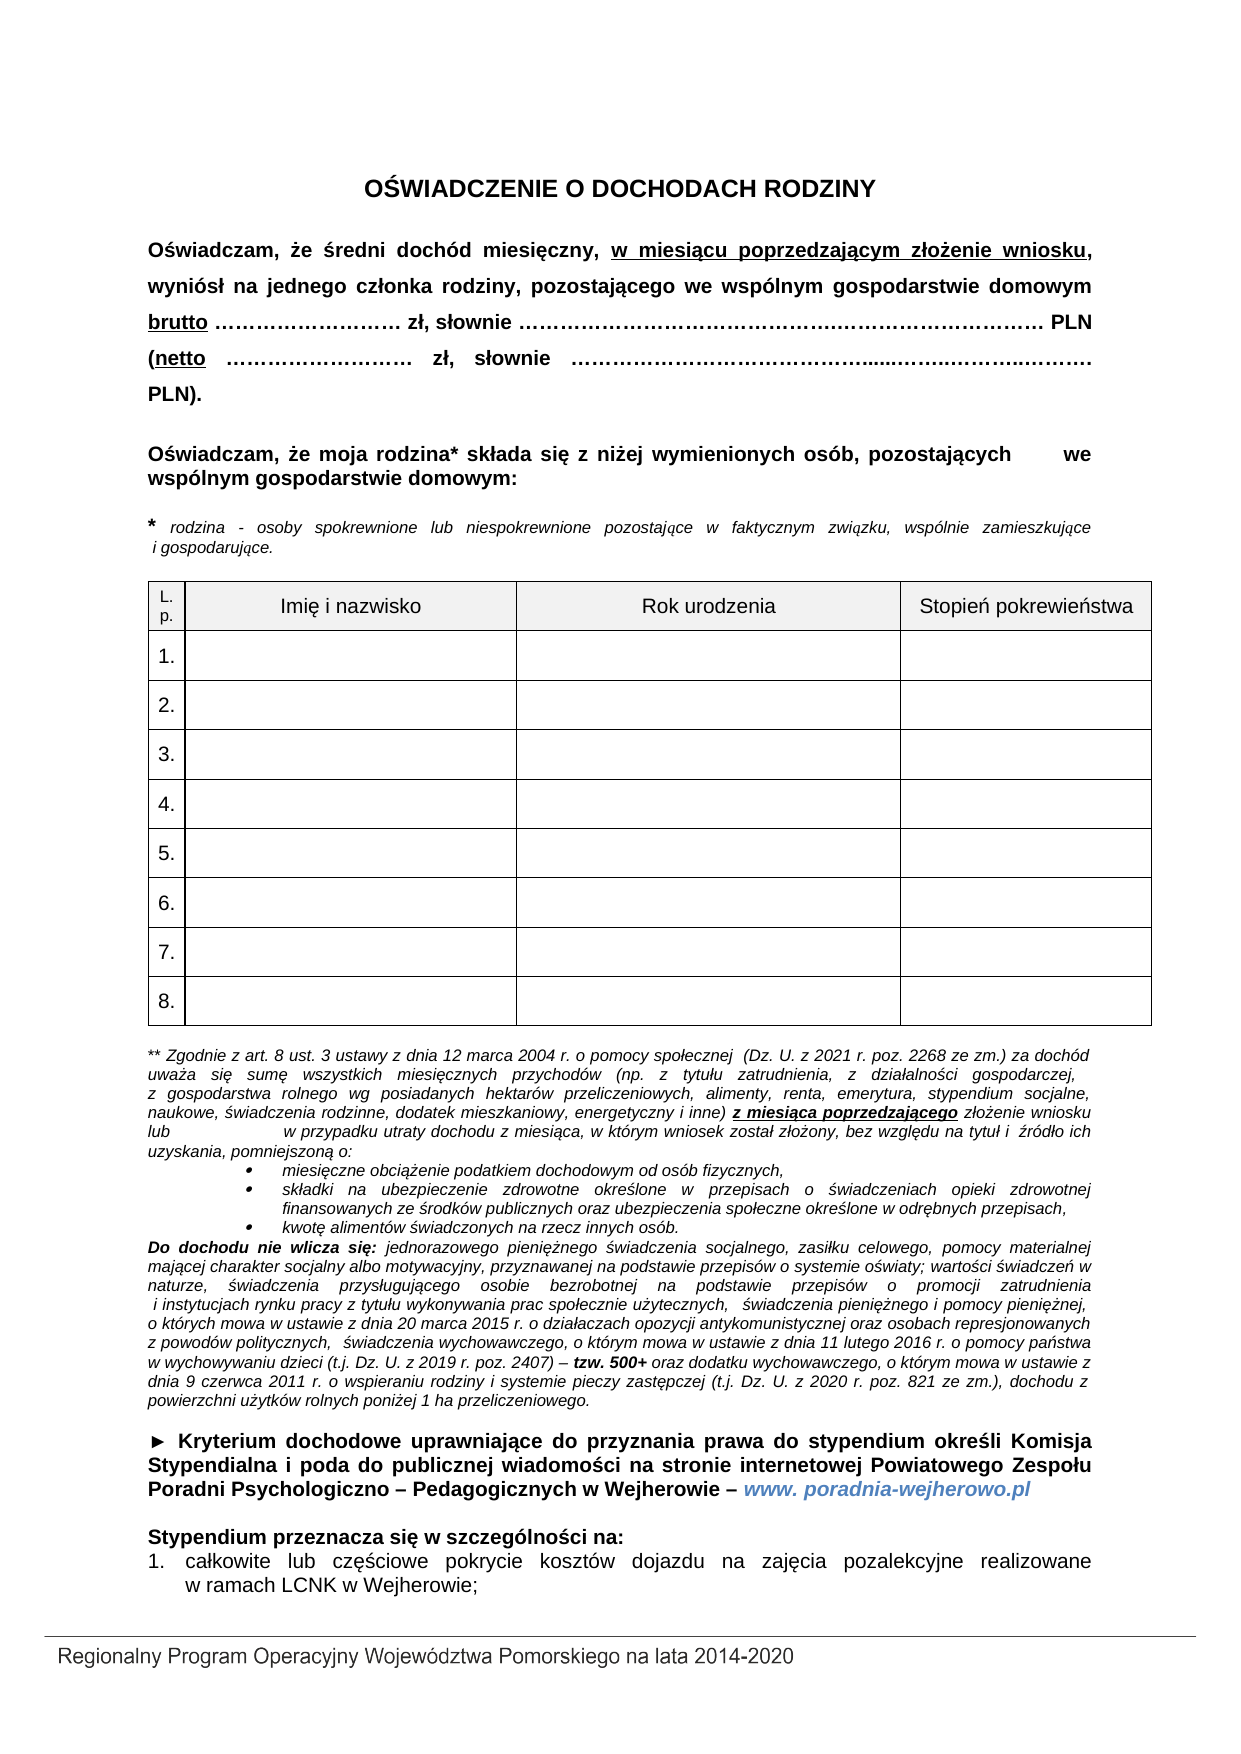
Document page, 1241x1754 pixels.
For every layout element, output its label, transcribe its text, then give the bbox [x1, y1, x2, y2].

list miesięczne obciążenie podatkiem dochodowym od osób fizycznych, [244, 1161, 1092, 1180]
table_cell [517, 829, 900, 877]
table_cell 4. [149, 780, 184, 828]
list kwotę alimentów świadczonych na rzecz innych osób. [244, 1218, 1092, 1237]
table_cell 5. [149, 829, 184, 877]
table_cell [901, 631, 1151, 680]
picture [44, 1636, 1197, 1668]
text Oświadczam, że średni dochód miesięczny, w miesiącu poprzedzającym złożenie wniosku, wyniósł na jednego członka rodziny, pozostającego we wspólnym gospodarstwie domowym brutto ……………………… zł, słownie ……………………………………….………………………… PLN (netto ……………………… zł, słownie ……………………………………......……..………..………. PLN). [148, 238, 1092, 406]
table_cell [517, 928, 900, 976]
text ► Kryterium dochodowe uprawniające do przyznania prawa do stypendium określi Komisja Stypendialna i poda do publicznej wiadomości na stronie internetowej Powiatowego Zespołu Poradni Psychologiczno – Pedagogicznych w Wejherowie – www. poradnia-wejherowo.pl [148, 1429, 1092, 1501]
table_cell [186, 631, 516, 680]
table_cell [517, 780, 900, 828]
table_cell [901, 878, 1151, 927]
table_cell [901, 977, 1151, 1025]
table_cell [186, 878, 516, 927]
text Oświadczam, że moja rodzina* składa się z niżej wymienionych osób, pozostających we wspólnym gospodarstwie domowym: [148, 442, 1092, 490]
table_cell 3. [149, 730, 184, 778]
table_header Stopień pokrewieństwa [901, 582, 1151, 630]
list składki na ubezpieczenie zdrowotne określone w przepisach o świadczeniach opieki zdrowotnej finansowanych ze środków publicznych oraz ubezpieczenia społeczne określone w odrębnych przepisach, [244, 1180, 1092, 1218]
table_cell [186, 730, 516, 778]
table_cell [186, 829, 516, 877]
table_cell [186, 780, 516, 828]
table_cell 6. [149, 878, 184, 927]
table_cell [517, 631, 900, 680]
table_cell [186, 977, 516, 1025]
table_cell [901, 681, 1151, 729]
table_cell [186, 681, 516, 729]
table_cell [517, 977, 900, 1025]
table_cell [517, 878, 900, 927]
subtitle OŚWIADCZENIE O DOCHODACH RODZINY [148, 174, 1092, 202]
table_header L.p. [149, 582, 184, 630]
table_cell 7. [149, 928, 184, 976]
table_cell [517, 681, 900, 729]
table_cell 2. [149, 681, 184, 729]
table_cell 1. [149, 631, 184, 680]
table_cell [901, 829, 1151, 877]
table_header Imię i nazwisko [186, 582, 516, 630]
table_cell [901, 780, 1151, 828]
text Do dochodu nie wlicza się: jednorazowego pieniężnego świadczenia socjalnego, zasiłku celowego, pomocy materialnej mającej charakter socjalny albo motywacyjny, przyznawanej na podstawie przepisów o systemie oświaty; wartości świadczeń w naturze, świadczenia przysługującego osobie bezrobotnej na podstawie przepisów o promocji zatrudnienia i instytucjach rynku pracy z tytułu wykonywania prac społecznie użytecznych, świadczenia pieniężnego i pomocy pieniężnej, o których mowa w ustawie z dnia 20 marca 2015 r. o działaczach opozycji antykomunistycznej oraz osobach represjonowanych z powodów politycznych, świadczenia wychowawczego, o którym mowa w ustawie z dnia 11 lutego 2016 r. o pomocy państwa w wychowywaniu dzieci (t.j. Dz. U. z 2019 r. poz. 2407) – tzw. 500+ oraz dodatku wychowawczego, o którym mowa w ustawie z dnia 9 czerwca 2011 r. o wspieraniu rodziny i systemie pieczy zastępczej (t.j. Dz. U. z 2020 r. poz. 821 ze zm.), dochodu z powierzchni użytków rolnych poniżej 1 ha przeliczeniowego. [148, 1237, 1092, 1410]
table_cell [517, 730, 900, 778]
table_header Rok urodzenia [517, 582, 900, 630]
text * rodzina - osoby spokrewnione lub niespokrewnione pozostające w faktycznym związku, wspólnie zamieszkujące i gospodarujące. [148, 514, 1092, 557]
text Stypendium przeznacza się w szczególności na: [148, 1525, 1092, 1549]
table_cell 8. [149, 977, 184, 1025]
text ** Zgodnie z art. 8 ust. 3 ustawy z dnia 12 marca 2004 r. o pomocy społecznej (Dz. U. z 2021 r. poz. 2268 ze zm.) za dochód uważa się sumę wszystkich miesięcznych przychodów (np. z tytułu zatrudnienia, z działalności gospodarczej, z gospodarstwa rolnego wg posiadanych hektarów przeliczeniowych, alimenty, renta, emerytura, stypendium socjalne, naukowe, świadczenia rodzinne, dodatek mieszkaniowy, energetyczny i inne) z miesiąca poprzedzającego złożenie wniosku lub w przypadku utraty dochodu z miesiąca, w którym wniosek został złożony, bez względu na tytuł i źródło ich uzyskania, pomniejszoną o: [148, 1046, 1092, 1161]
list całkowite lub częściowe pokrycie kosztów dojazdu na zajęcia pozalekcyjne realizowane w ramach LCNK w Wejherowie; [148, 1549, 1092, 1597]
table_cell [901, 928, 1151, 976]
table_cell [901, 730, 1151, 778]
table_cell [186, 928, 516, 976]
